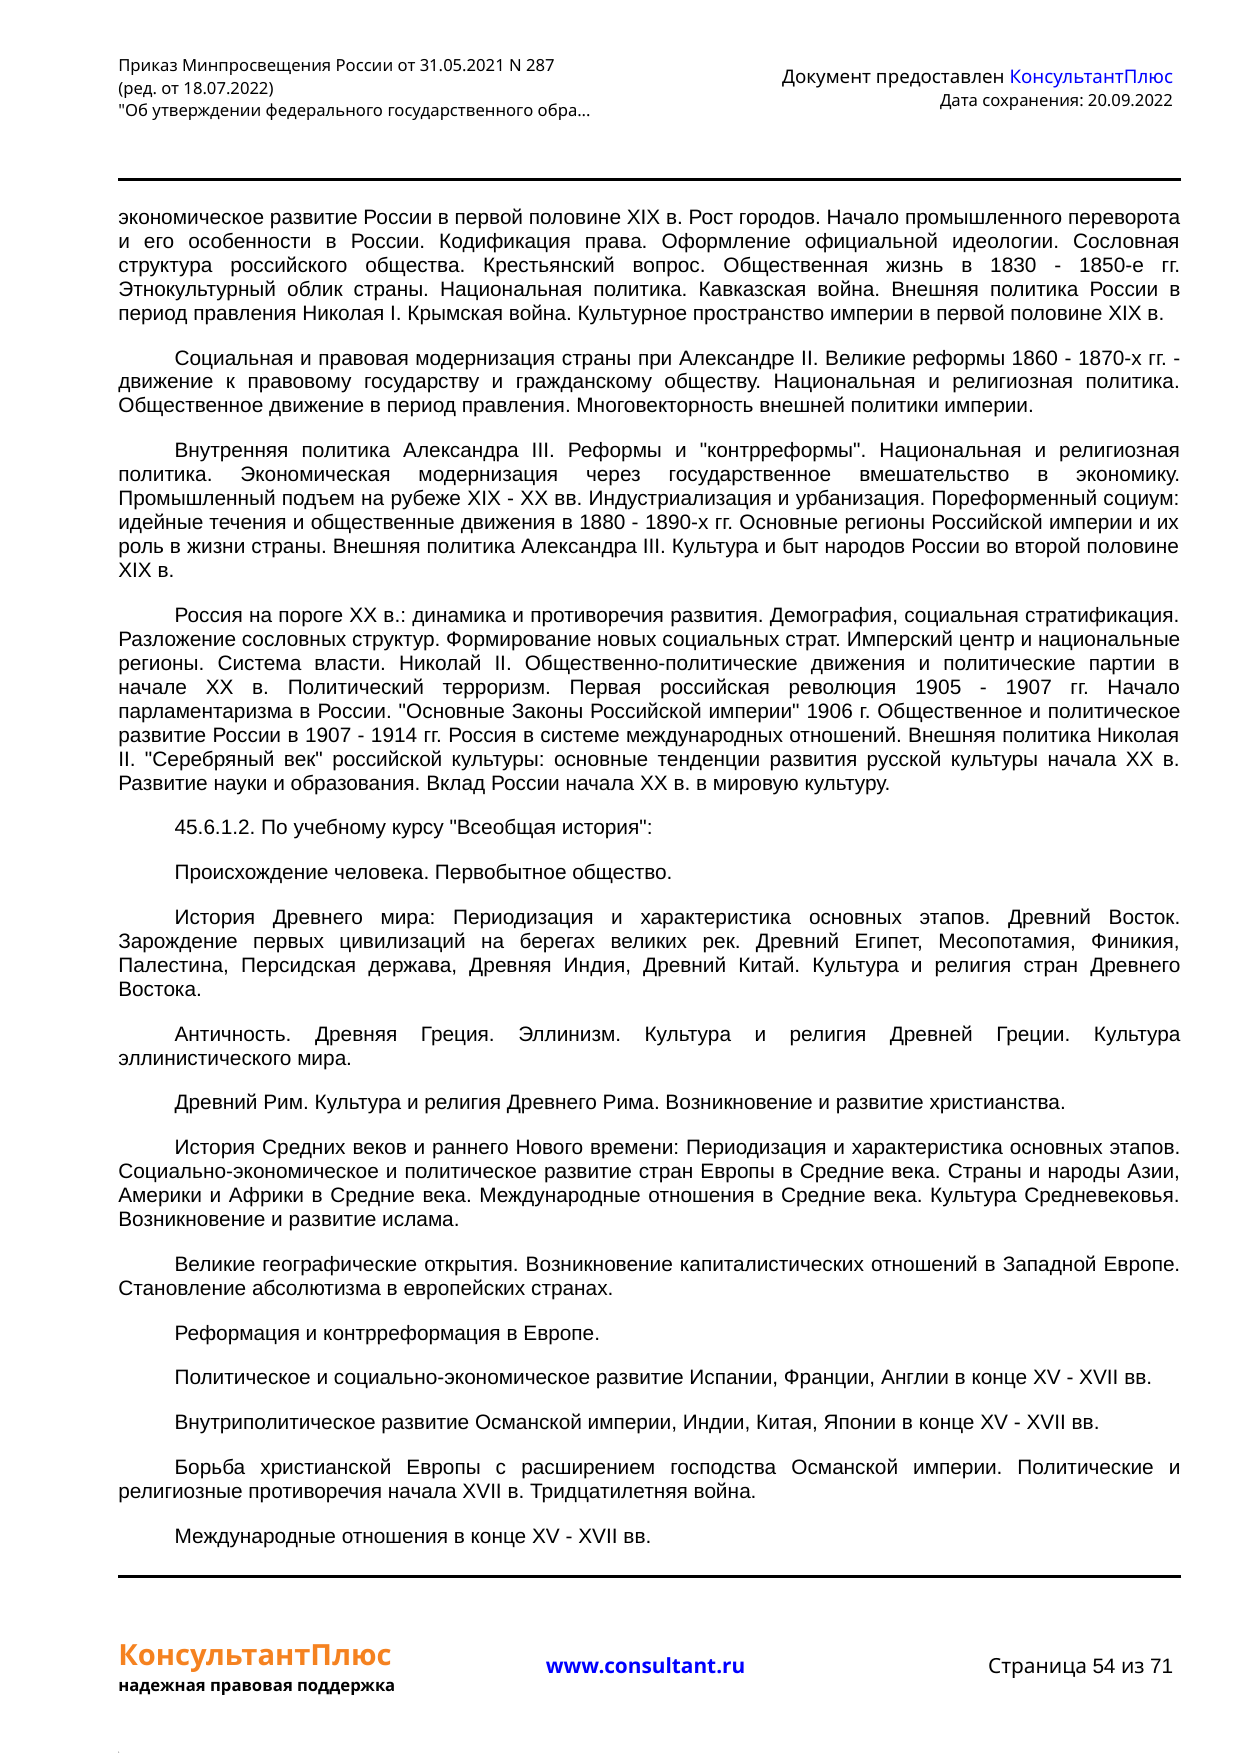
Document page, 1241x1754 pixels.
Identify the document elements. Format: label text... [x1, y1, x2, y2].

text Античность. Древняя Греция. Эллинизм. Культура и религия Древней Греции. Культура эллинистического мира. [118, 1021, 1181, 1069]
text Социальная и правовая модернизация страны при Александре II. Великие реформы 1860 - 1870-х гг. - движение к правовому государству и гражданскому обществу. Национальная и религиозная политика. Общественное движение в период правления. Многовекторность внешней политики империи. [118, 345, 1181, 417]
text Международные отношения в конце XV - XVII вв. [118, 1523, 1181, 1547]
text 45.6.1.2. По учебному курсу "Всеобщая история": [118, 815, 1181, 839]
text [118, 205, 1181, 324]
text Борьба христианской Европы с расширением господства Османской империи. Политические и религиозные противоречия начала XVII в. Тридцатилетняя война. [118, 1455, 1181, 1503]
text Великие географические открытия. Возникновение капиталистических отношений в Западной Европе. Становление абсолютизма в европейских странах. [118, 1252, 1181, 1299]
text Древний Рим. Культура и религия Древнего Рима. Возникновение и развитие христианства. [118, 1090, 1181, 1114]
text Происхождение человека. Первобытное общество. [118, 860, 1181, 884]
text Россия на пороге XX в.: динамика и противоречия развития. Демография, социальная стратификация. Разложение сословных структур. Формирование новых социальных страт. Имперский центр и национальные регионы. Система власти. Николай II. Общественно-политические движения и политические партии в начале XX в. Политический терроризм. Первая российская революция 1905 - 1907 гг. Начало парламентаризма в России. "Основные Законы Российской империи" 1906 г. Общественное и политическое развитие России в 1907 - 1914 гг. Россия в системе международных отношений. Внешняя политика Николая II. "Серебряный век" российской культуры: основные тенденции развития русской культуры начала XX в. Развитие науки и образования. Вклад России начала XX в. в мировую культуру. [118, 603, 1181, 794]
text История Древнего мира: Периодизация и характеристика основных этапов. Древний Восток. Зарождение первых цивилизаций на берегах великих рек. Древний Египет, Месопотамия, Финикия, Палестина, Персидская держава, Древняя Индия, Древний Китай. Культура и религия стран Древнего Востока. [118, 905, 1181, 1001]
text Реформация и контрреформация в Европе. [118, 1320, 1181, 1344]
text Политическое и социально-экономическое развитие Испании, Франции, Англии в конце XV - XVII вв. [118, 1365, 1181, 1389]
text Внутренняя политика Александра III. Реформы и "контрреформы". Национальная и религиозная политика. Экономическая модернизация через государственное вмешательство в экономику. Промышленный подъем на рубеже XIX - XX вв. Индустриализация и урбанизация. Пореформенный социум: идейные течения и общественные движения в 1880 - 1890-х гг. Основные регионы Российской империи и их роль в жизни страны. Внешняя политика Александра III. Культура и быт народов России во второй половине XIX в. [118, 438, 1181, 582]
text История Средних веков и раннего Нового времени: Периодизация и характеристика основных этапов. Социально-экономическое и политическое развитие стран Европы в Средние века. Страны и народы Азии, Америки и Африки в Средние века. Международные отношения в Средние века. Культура Средневековья. Возникновение и развитие ислама. [118, 1135, 1181, 1231]
text Внутриполитическое развитие Османской империи, Индии, Китая, Японии в конце XV - XVII вв. [118, 1410, 1181, 1434]
